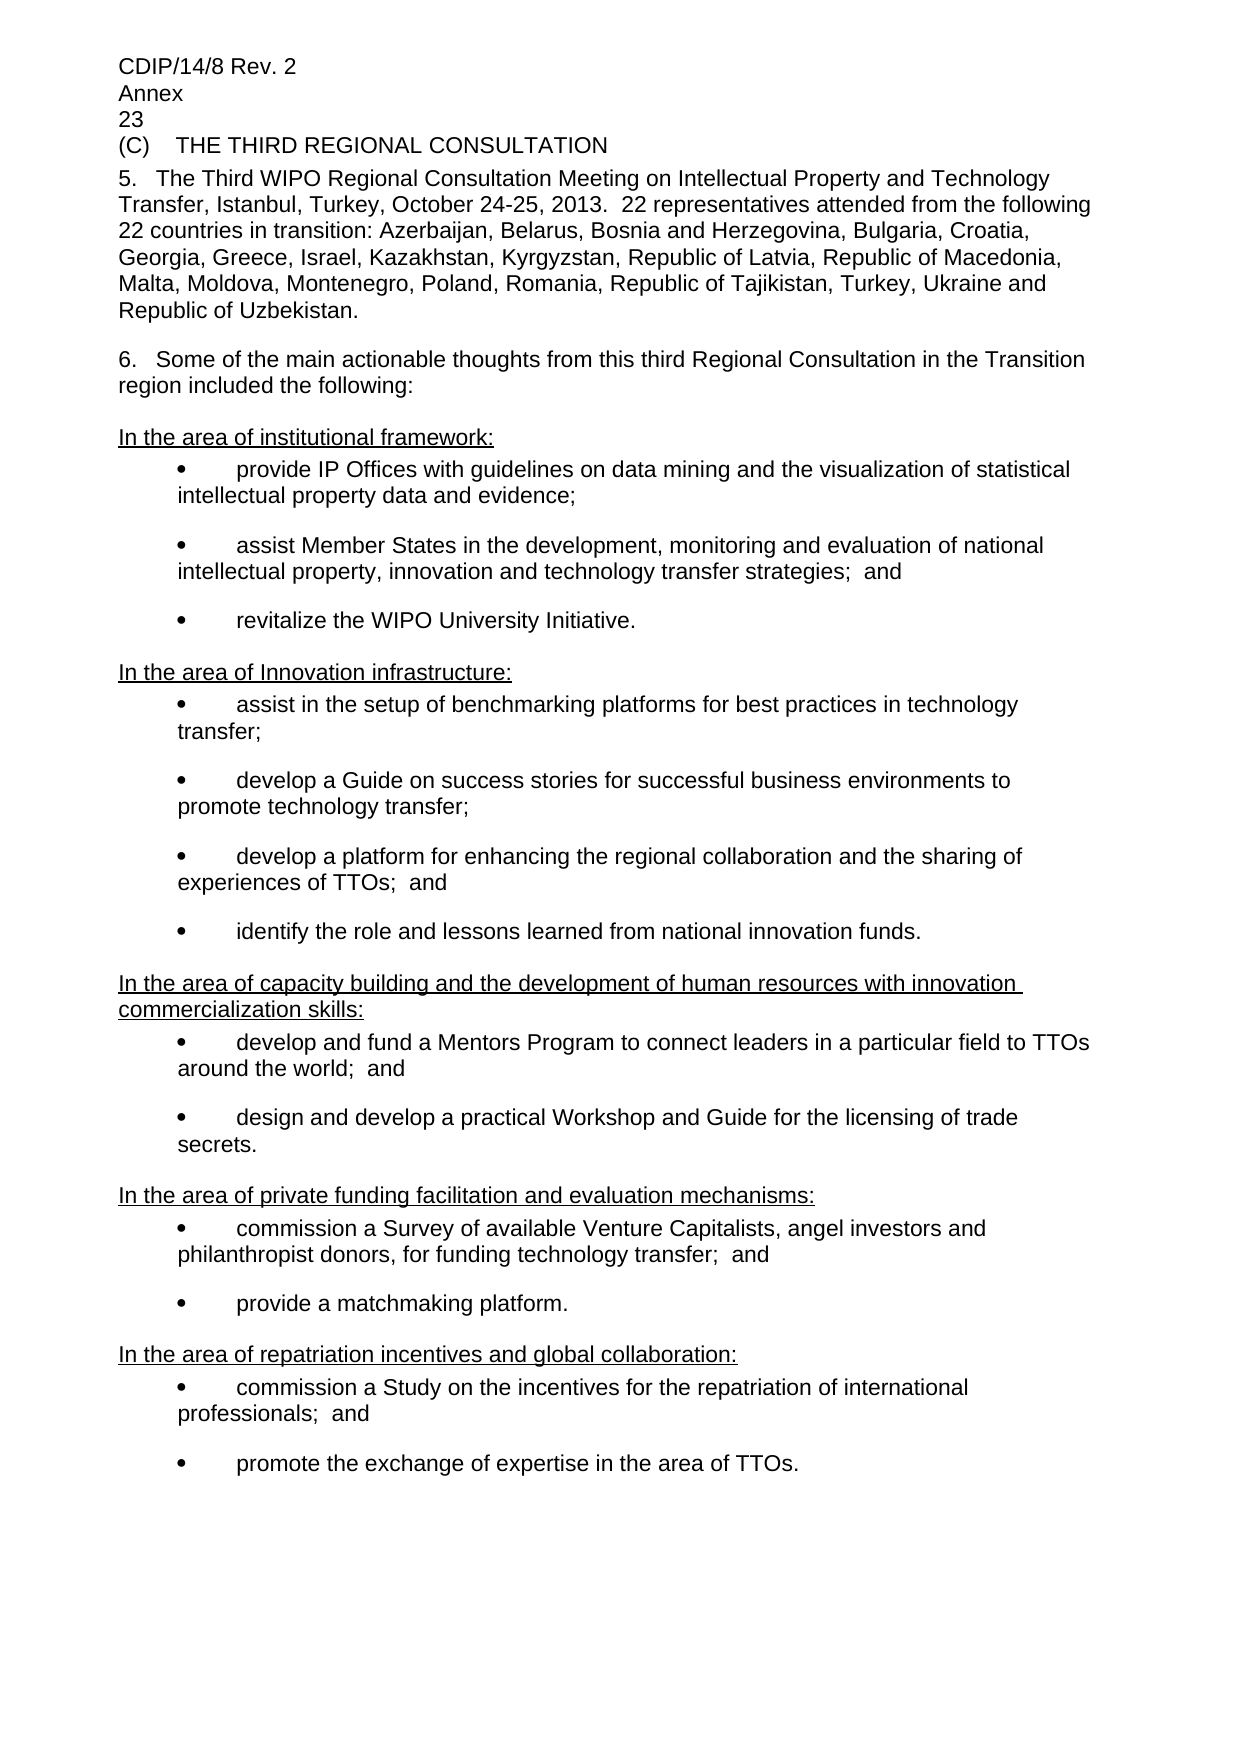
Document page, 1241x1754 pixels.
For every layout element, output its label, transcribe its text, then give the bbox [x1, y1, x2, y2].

list develop a Guide on success stories for successful business environments to promote technology transfer; [177, 767, 1092, 820]
list design and develop a practical Workshop and Guide for the licensing of trade secrets. [177, 1104, 1092, 1157]
list provide IP Offices with guidelines on data mining and the visualization of statistical intellectual property data and evidence; [177, 456, 1092, 509]
list commission a Survey of available Venture Capitalists, angel investors and philanthropist donors, for funding technology transfer; and [177, 1214, 1092, 1267]
list provide a matchmaking platform. [177, 1290, 1092, 1316]
list revitalize the WIPO University Initiative. [177, 607, 1092, 634]
subtitle In the area of private funding facilitation and evaluation mechanisms: [118, 1182, 1092, 1208]
list promote the exchange of expertise in the area of TTOs. [177, 1450, 1092, 1476]
list identify the role and lessons learned from national innovation funds. [177, 918, 1092, 944]
subtitle In the area of institutional framework: [118, 423, 1092, 450]
subtitle In the area of capacity building and the development of human resources with innovation commercialization skills: [118, 969, 1092, 1022]
list assist Member States in the development, monitoring and evaluation of national intellectual property, innovation and technology transfer strategies; and [177, 532, 1092, 584]
list commission a Study on the incentives for the repatriation of international professionals; and [177, 1374, 1092, 1427]
subtitle (C) THE THIRD REGIONAL CONSULTATION [118, 132, 1092, 158]
list develop a platform for enhancing the regional collaboration and the sharing of experiences of TTOs; and [177, 843, 1092, 895]
subtitle In the area of Innovation infrastructure: [118, 659, 1092, 685]
subtitle In the area of repatriation incentives and global collaboration: [118, 1341, 1092, 1368]
list assist in the setup of benchmarking platforms for best practices in technology transfer; [177, 691, 1092, 744]
list The Third WIPO Regional Consultation Meeting on Intellectual Property and Technology Transfer, Istanbul, Turkey, October 24-25, 2013. 22 representatives attended from the following 22 countries in transition: Azerbaijan, Belarus, Bosnia and Herzegovina, Bulgaria, Croatia, Georgia, Greece, Israel, Kazakhstan, Kyrgyzstan, Republic of Latvia, Republic of Macedonia, Malta, Moldova, Montenegro, Poland, Romania, Republic of Tajikistan, Turkey, Ukraine and Republic of Uzbekistan. [118, 165, 1092, 323]
list Some of the main actionable thoughts from this third Regional Consultation in the Transition region included the following: [118, 346, 1092, 398]
list develop and fund a Mentors Program to connect leaders in a particular field to TTOs around the world; and [177, 1028, 1092, 1081]
